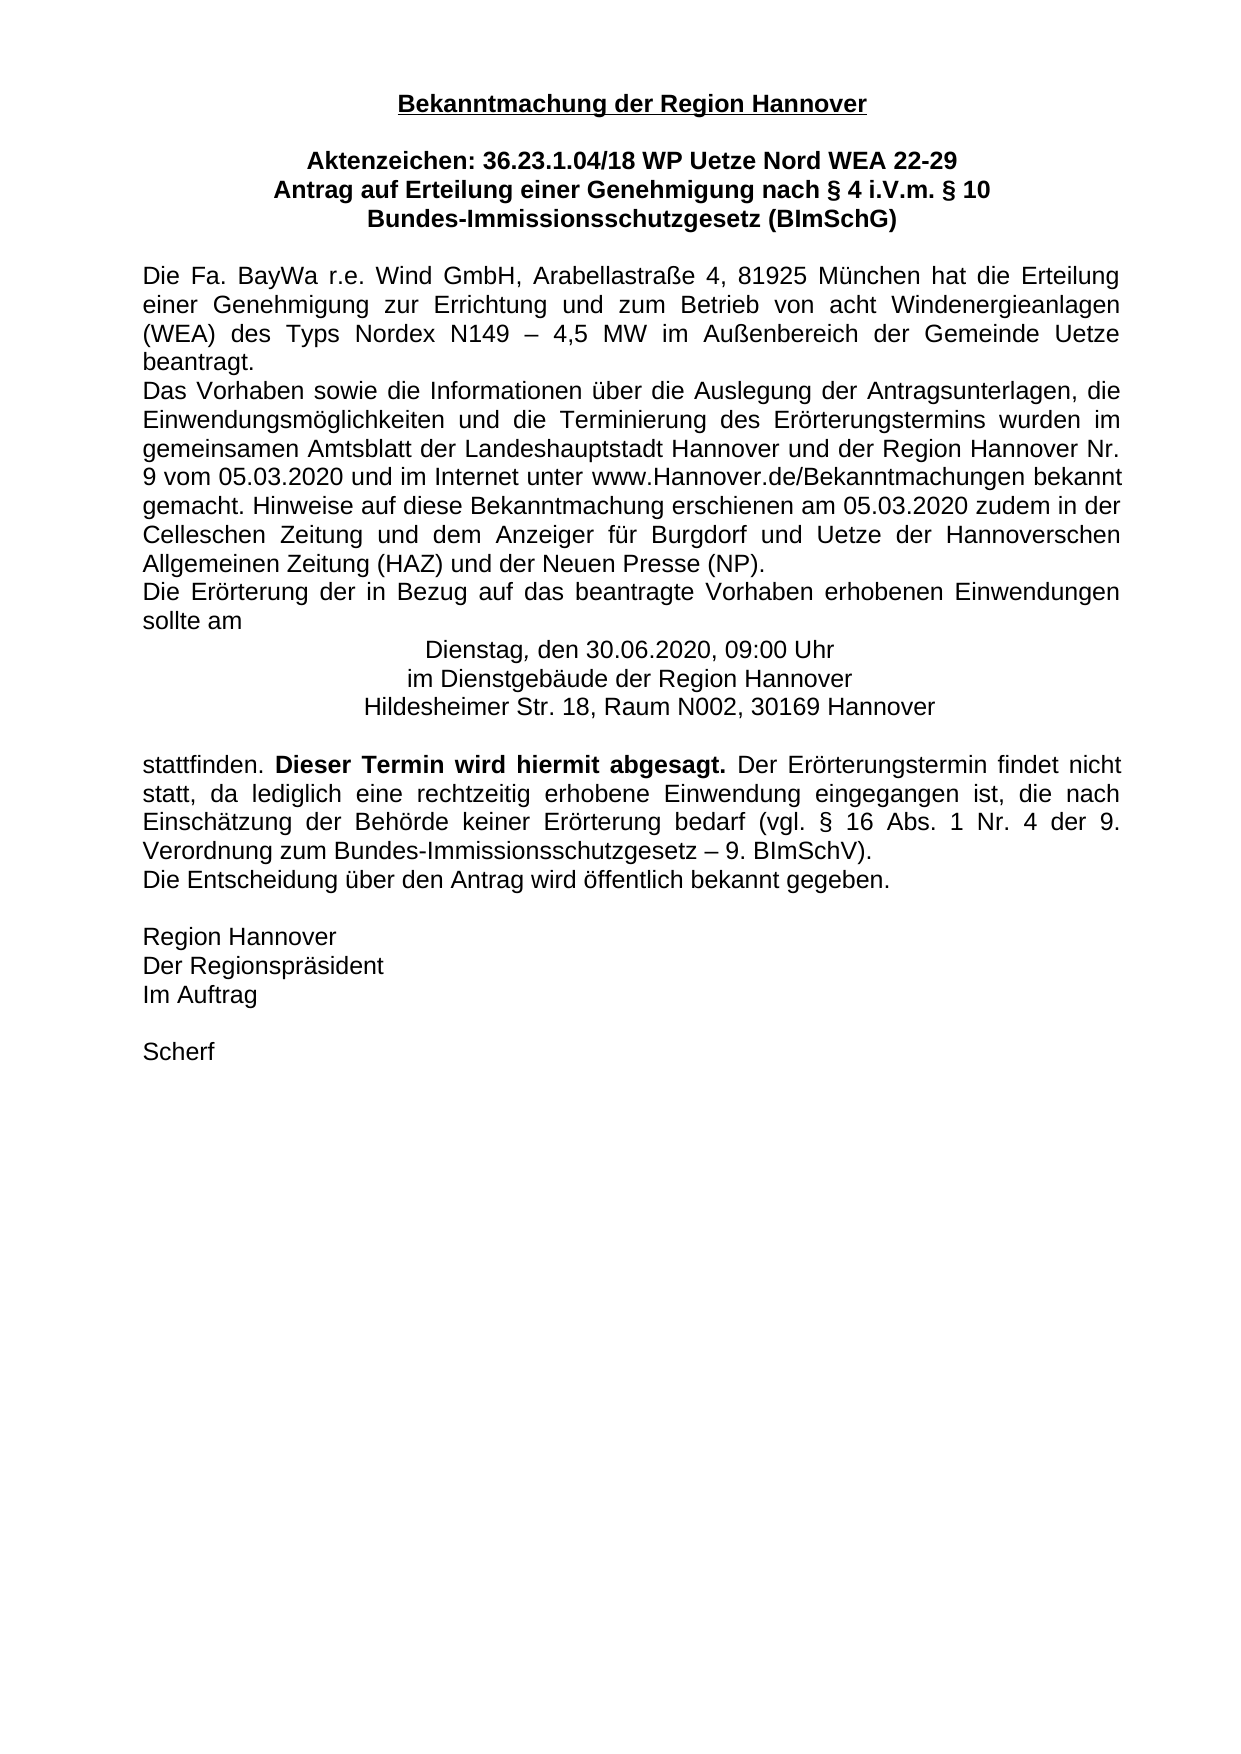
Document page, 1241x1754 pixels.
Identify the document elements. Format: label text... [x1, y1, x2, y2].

text Die Erörterung der in Bezug auf das beantragte Vorhaben erhobenen Einwendungen sollte am [142, 577, 1122, 635]
text stattfinden. Dieser Termin wird hiermit abgesagt. Der Erörterungstermin findet nicht statt, da lediglich eine rechtzeitig erhobene Einwendung eingegangen ist, die nach Einschätzung der Behörde keiner Erörterung bedarf (vgl. § 16 Abs. 1 Nr. 4 der 9. Verordnung zum Bundes-Immissionsschutzgesetz – 9. BImSchV). [142, 750, 1122, 865]
title Bekanntmachung der Region Hannover [142, 89, 1122, 117]
text Region Hannover [142, 922, 1122, 951]
text Antrag auf Erteilung einer Genehmigung nach § 4 i.V.m. § 10 [142, 175, 1122, 204]
text Der Regionspräsident [142, 951, 1122, 980]
text Dienstag, den 30.06.2020, 09:00 Uhr [142, 635, 1122, 664]
text Bundes-Immissionsschutzgesetz (BImSchG) [142, 204, 1122, 232]
text Die Fa. BayWa r.e. Wind GmbH, Arabellastraße 4, 81925 München hat die Erteilung einer Genehmigung zur Errichtung und zum Betrieb von acht Windenergieanlagen (WEA) des Typs Nordex N149 – 4,5 MW im Außenbereich der Gemeinde Uetze beantragt. [142, 261, 1122, 376]
text Das Vorhaben sowie die Informationen über die Auslegung der Antragsunterlagen, die Einwendungsmöglichkeiten und die Terminierung des Erörterungstermins wurden im gemeinsamen Amtsblatt der Landeshauptstadt Hannover und der Region Hannover Nr. 9 vom 05.03.2020 und im Internet unter www.Hannover.de/Bekanntmachungen bekannt gemacht. Hinweise auf diese Bekanntmachung erschienen am 05.03.2020 zudem in der Celleschen Zeitung und dem Anzeiger für Burgdorf und Uetze der Hannoverschen Allgemeinen Zeitung (HAZ) und der Neuen Presse (NP). [142, 376, 1122, 577]
text Die Entscheidung über den Antrag wird öffentlich bekannt gegeben. [142, 865, 1122, 894]
text Im Auftrag [142, 980, 1122, 1009]
text im Dienstgebäude der Region Hannover [142, 664, 1122, 692]
text Aktenzeichen: 36.23.1.04/18 WP Uetze Nord WEA 22-29 [142, 146, 1122, 175]
text Scherf [142, 1037, 1122, 1066]
text Hildesheimer Str. 18, Raum N002, 30169 Hannover [142, 692, 1122, 721]
